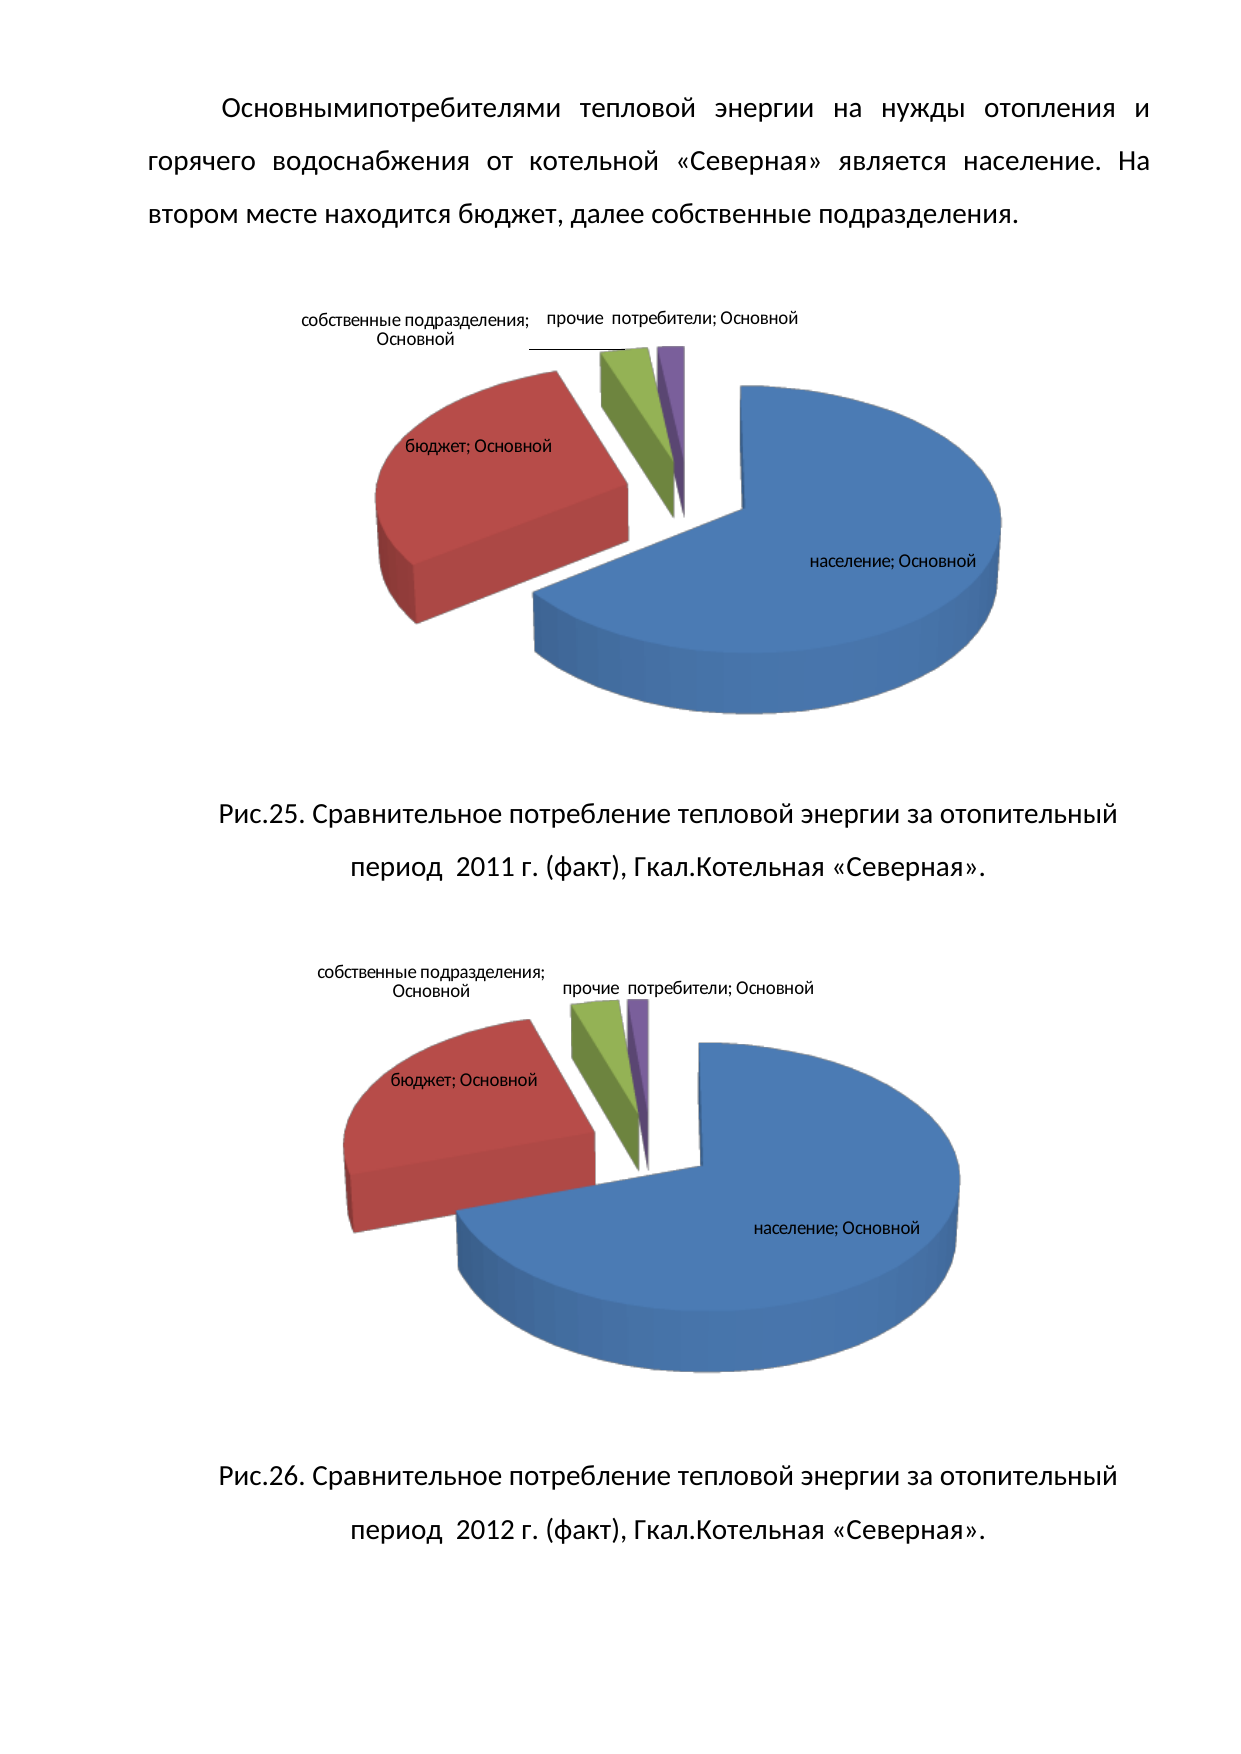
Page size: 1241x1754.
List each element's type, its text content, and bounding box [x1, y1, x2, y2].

text Основнымипотребителями тепловой энергии на нужды отопления и горячего водоснабжения от котельной «Северная» является население. На втором месте находится бюджет, далее собственные подразделения. [148, 89, 1152, 231]
text Рис.25. Сравнительное потребление тепловой энергии за отопительный период 2011 г. (факт), Гкал.Котельная «Северная». [185, 795, 1152, 884]
text Рис.26. Сравнительное потребление тепловой энергии за отопительный период 2012 г. (факт), Гкал.Котельная «Северная». [185, 1457, 1152, 1546]
